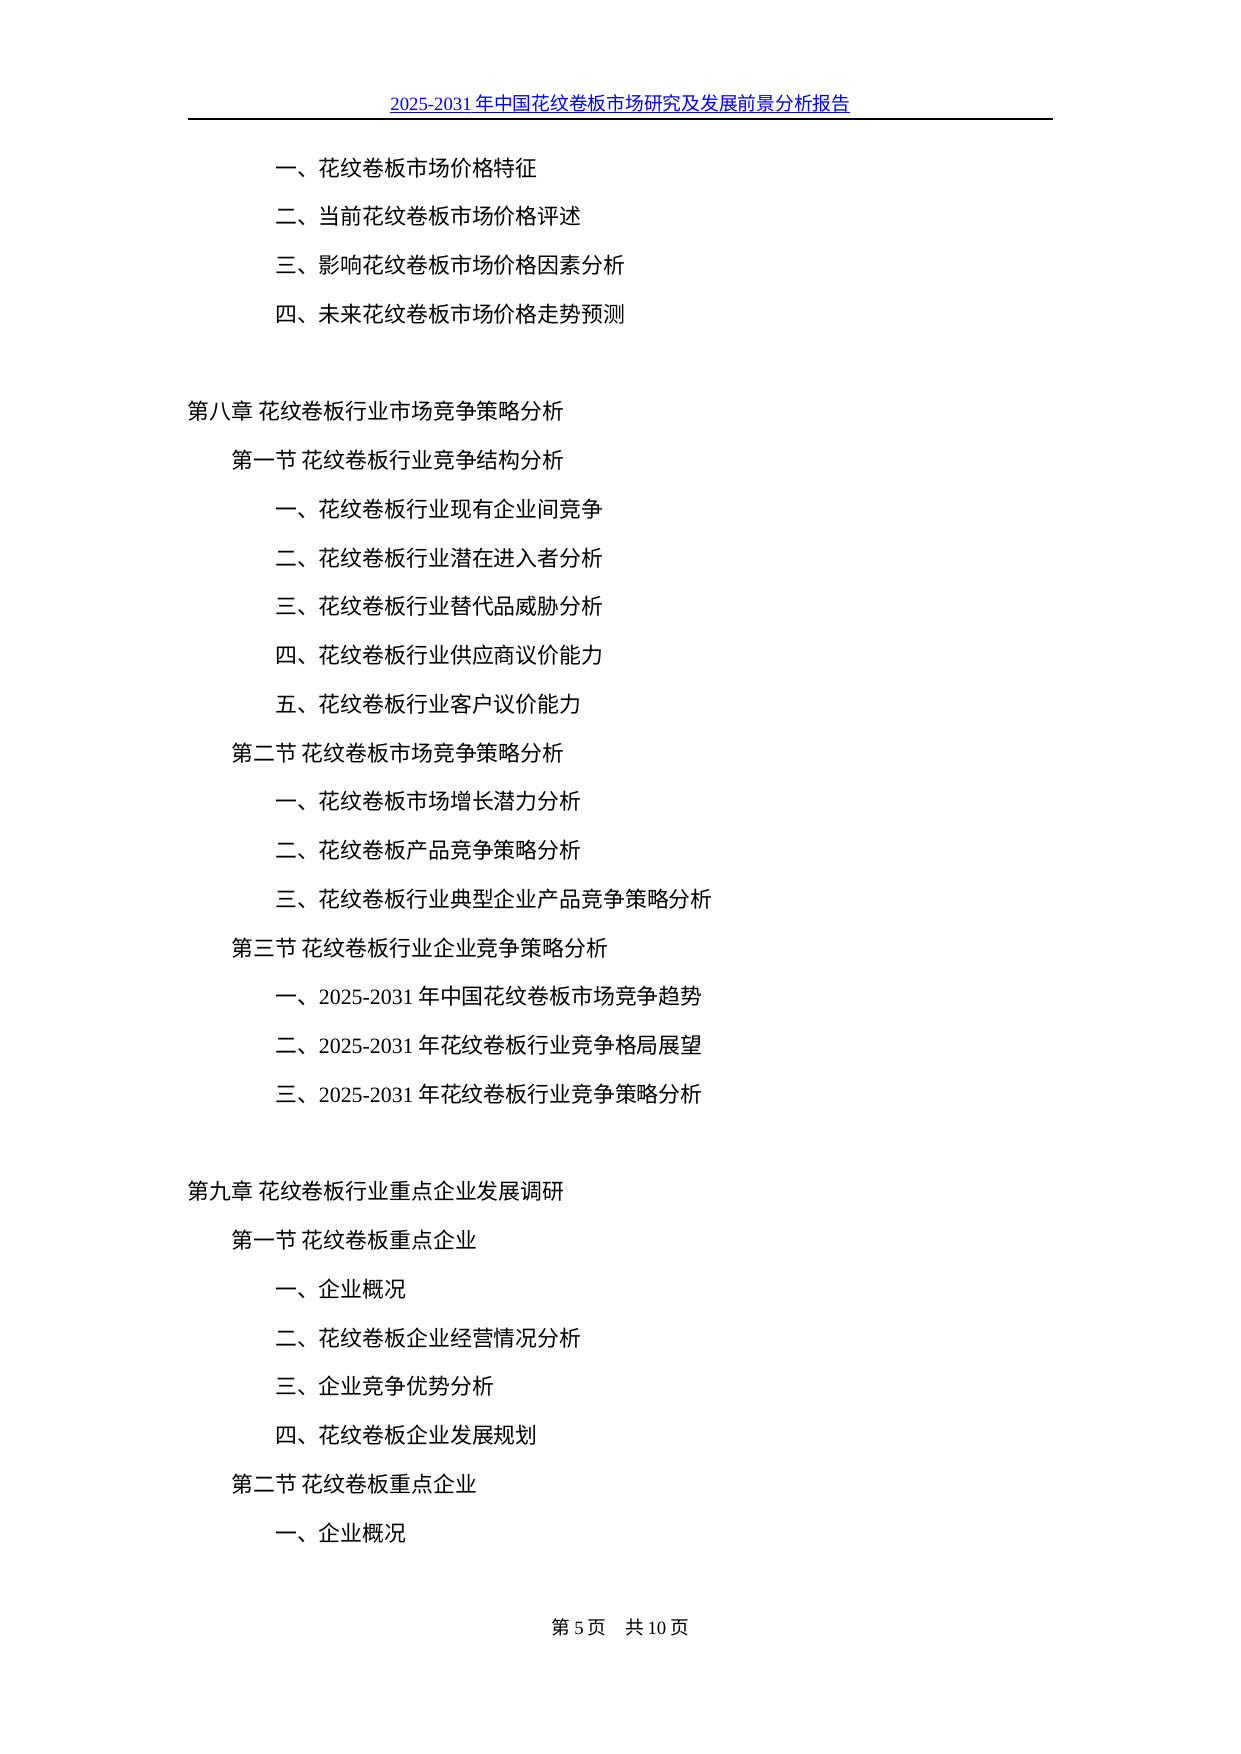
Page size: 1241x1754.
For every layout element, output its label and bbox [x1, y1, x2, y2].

text [187, 150, 1053, 1548]
